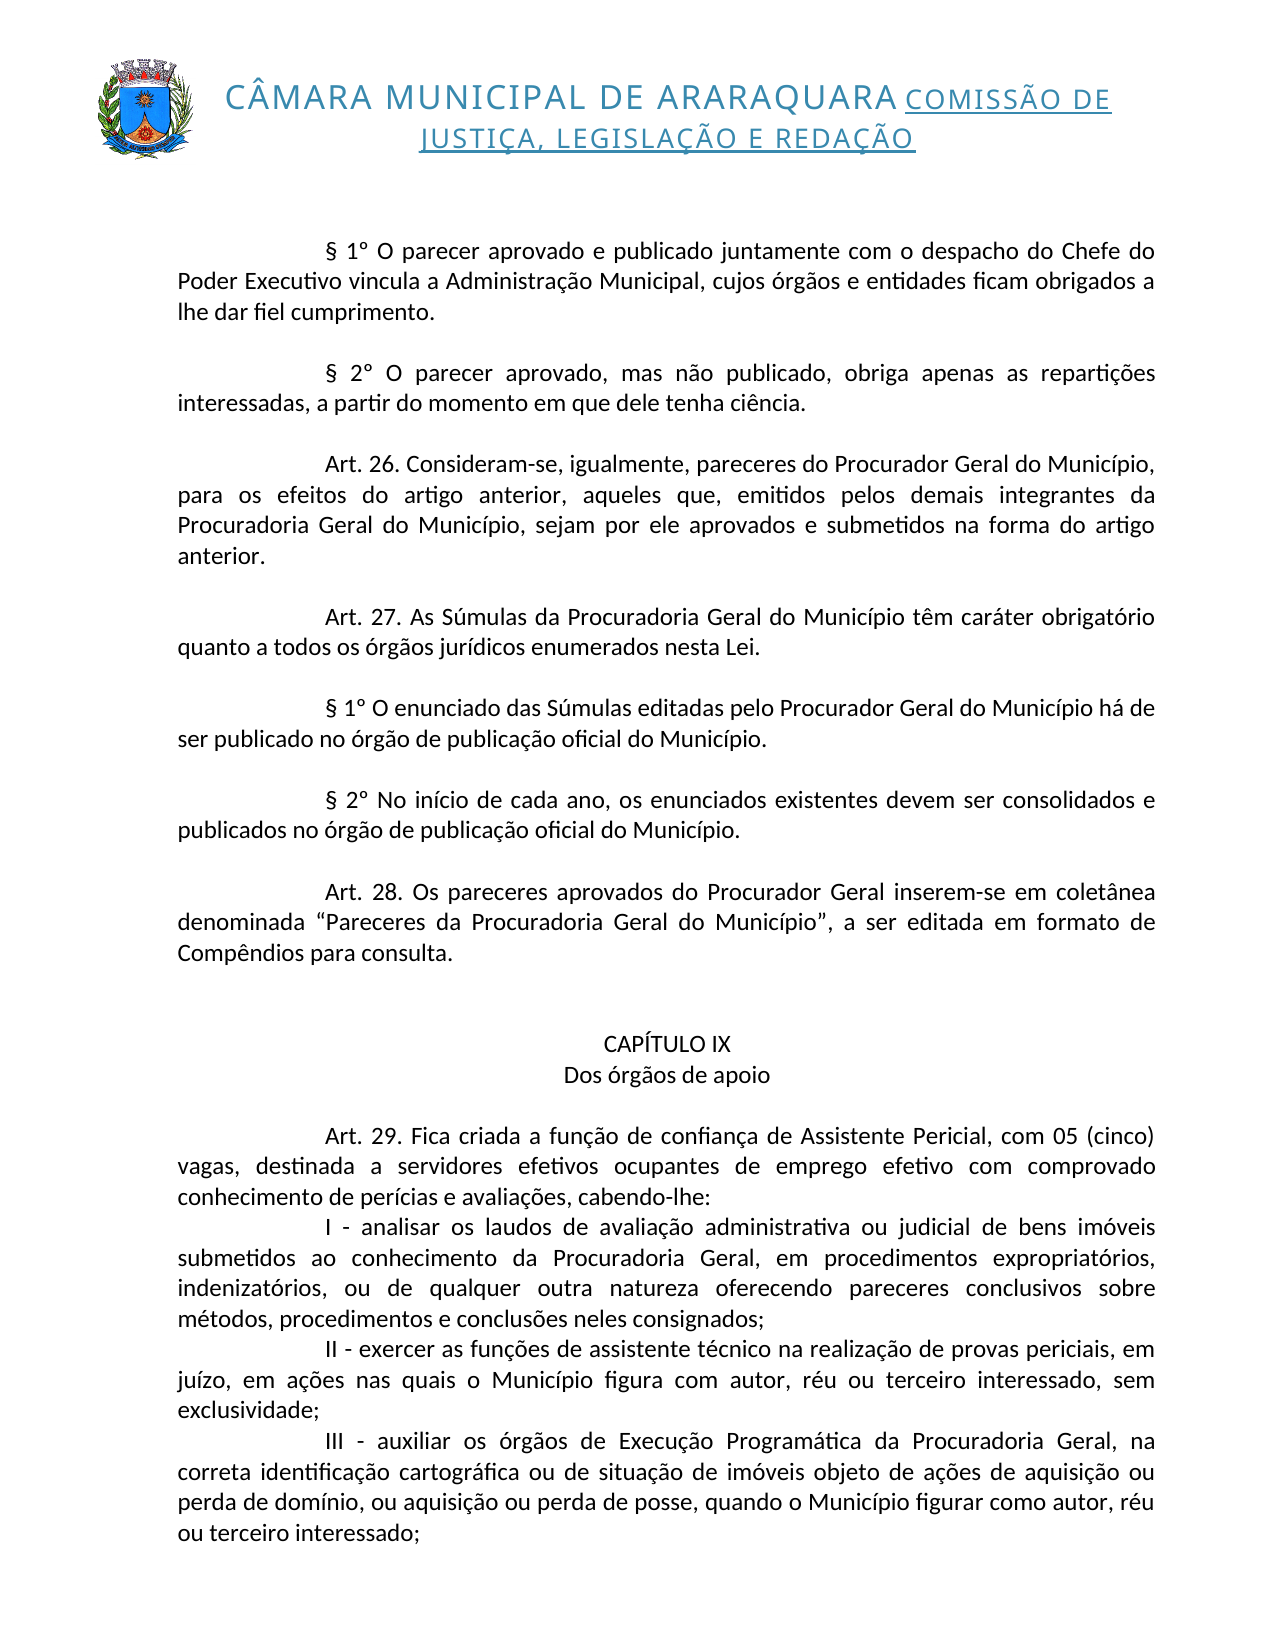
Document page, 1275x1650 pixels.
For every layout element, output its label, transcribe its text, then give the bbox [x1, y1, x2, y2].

text Dos órgãos de apoio [177, 1059, 1157, 1089]
text § 1º O parecer aprovado e publicado juntamente com o despacho do Chefe do Poder Executivo vincula a Administração Municipal, cujos órgãos e entidades ficam obrigados a lhe dar fiel cumprimento. [177, 235, 1157, 326]
text CAPÍTULO IX [177, 1028, 1157, 1059]
text Art. 28. Os pareceres aprovados do Procurador Geral inserem-se em coletânea denominada “Pareceres da Procuradoria Geral do Município”, a ser editada em formato de Compêndios para consulta. [177, 876, 1157, 967]
text III - auxiliar os órgãos de Execução Programática da Procuradoria Geral, na correta identificação cartográfica ou de situação de imóveis objeto de ações de aquisição ou perda de domínio, ou aquisição ou perda de posse, quando o Município figurar como autor, réu ou terceiro interessado; [177, 1425, 1157, 1547]
text § 2º No início de cada ano, os enunciados existentes devem ser consolidados e publicados no órgão de publicação oficial do Município. [177, 784, 1157, 845]
text II - exercer as funções de assistente técnico na realização de provas periciais, em juízo, em ações nas quais o Município figura com autor, réu ou terceiro interessado, sem exclusividade; [177, 1333, 1157, 1425]
text Art. 29. Fica criada a função de confiança de Assistente Pericial, com 05 (cinco) vagas, destinada a servidores efetivos ocupantes de emprego efetivo com comprovado conhecimento de perícias e avaliações, cabendo-lhe: [177, 1120, 1157, 1211]
text Art. 27. As Súmulas da Procuradoria Geral do Município têm caráter obrigatório quanto a todos os órgãos jurídicos enumerados nesta Lei. [177, 601, 1157, 662]
text Art. 26. Consideram-se, igualmente, pareceres do Procurador Geral do Município, para os efeitos do artigo anterior, aqueles que, emitidos pelos demais integrantes da Procuradoria Geral do Município, sejam por ele aprovados e submetidos na forma do artigo anterior. [177, 448, 1157, 571]
picture [95, 50, 197, 165]
text § 1º O enunciado das Súmulas editadas pelo Procurador Geral do Município há de ser publicado no órgão de publicação oficial do Município. [177, 693, 1157, 754]
text I - analisar os laudos de avaliação administrativa ou judicial de bens imóveis submetidos ao conhecimento da Procuradoria Geral, em procedimentos expropriatórios, indenizatórios, ou de qualquer outra natureza oferecendo pareceres conclusivos sobre métodos, procedimentos e conclusões neles consignados; [177, 1211, 1157, 1333]
text § 2º O parecer aprovado, mas não publicado, obriga apenas as repartições interessadas, a partir do momento em que dele tenha ciência. [177, 357, 1157, 418]
